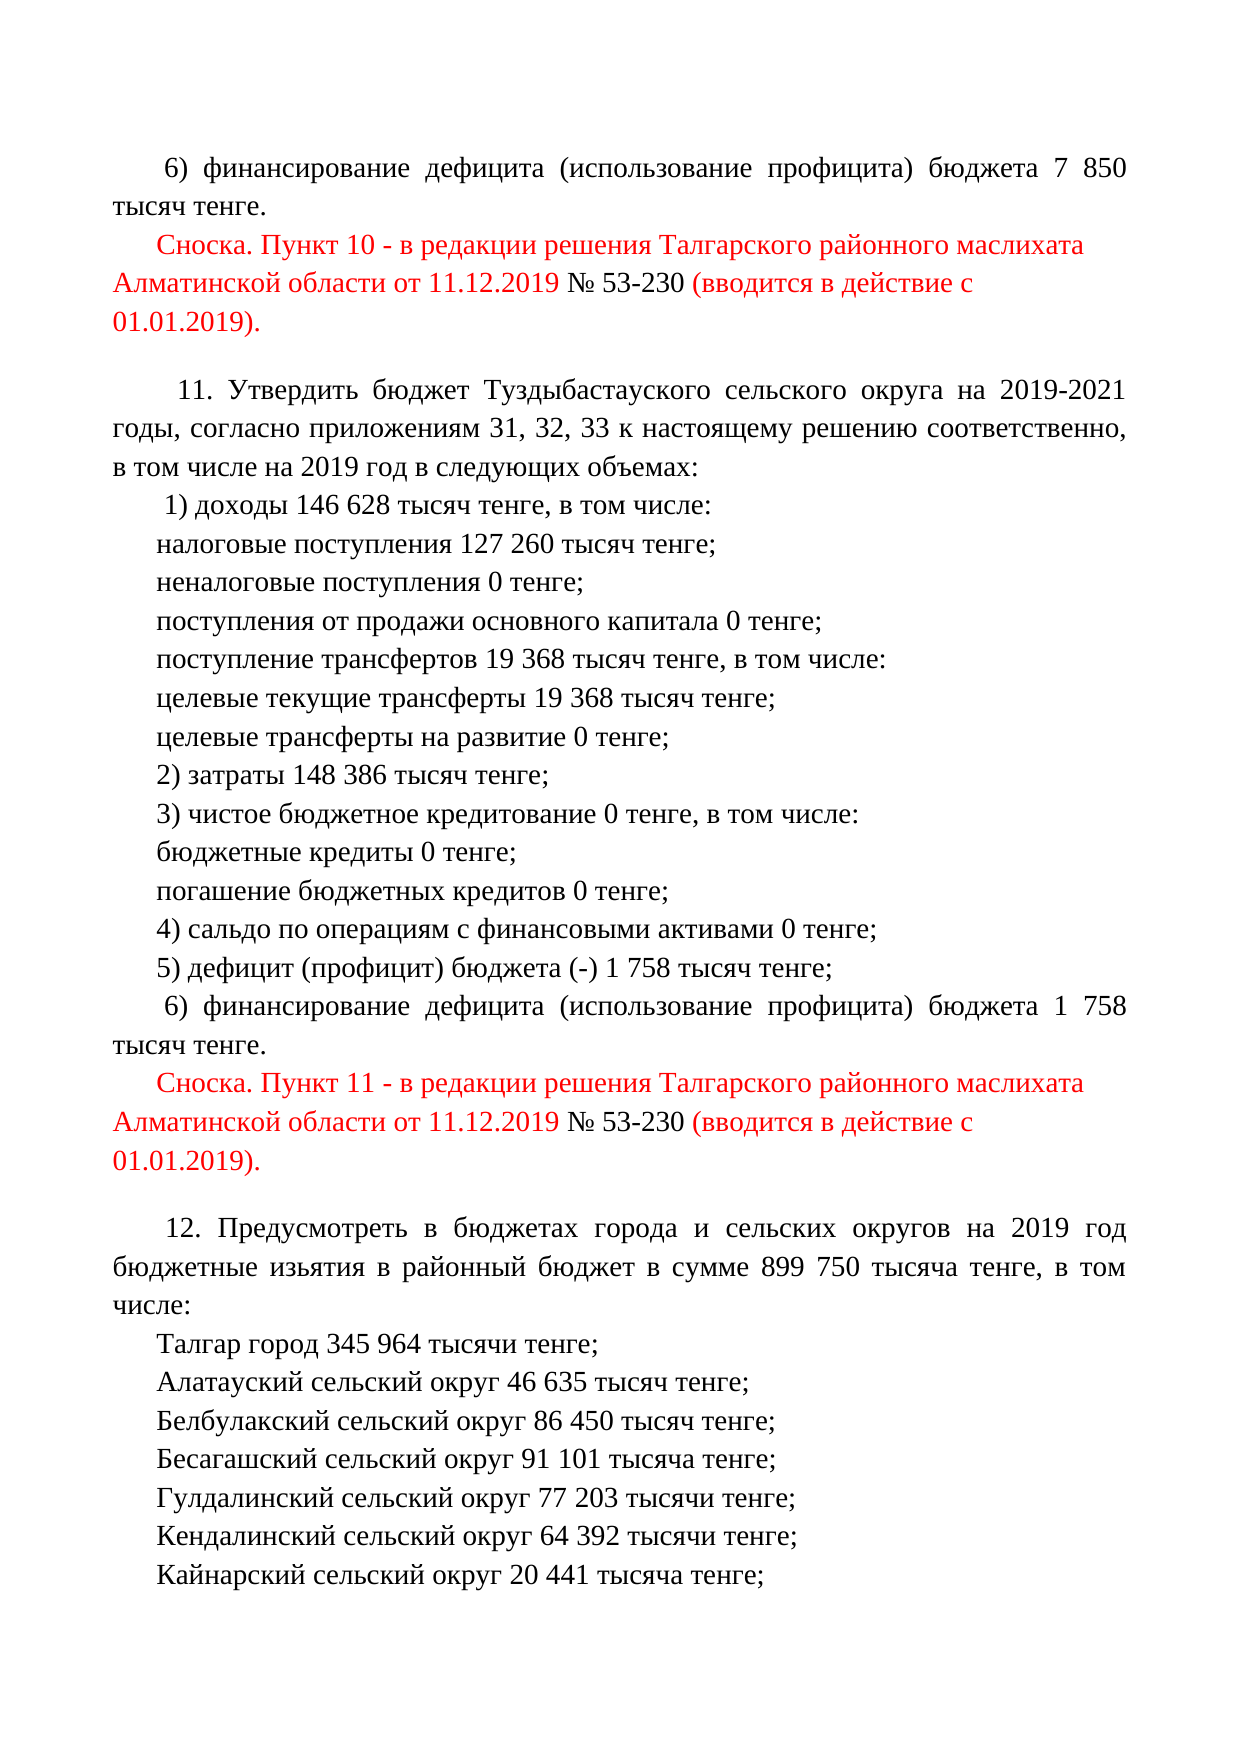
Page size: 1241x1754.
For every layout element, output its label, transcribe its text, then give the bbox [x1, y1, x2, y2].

text Сноска. Пункт 10 - в редакции решения Талгарского районного маслихата Алматинской области от 11.12.2019 № 53-230 (вводится в действие с 01.01.2019). [112, 227, 1128, 368]
text поступление трансфертов 19 368 тысяч тенге, в том числе: [112, 642, 1128, 675]
text целевые трансферты на развитие 0 тенге; [112, 719, 1128, 752]
text 11. Утвердить бюджет Туздыбастауского сельского округа на 2019-2021 годы, согласно приложениям 31, 32, 33 к настоящему решению соответственно, в том числе на 2019 год в следующих объемах: [112, 372, 1128, 482]
text неналоговые поступления 0 тенге; [112, 564, 1128, 598]
text Кайнарский сельский округ 20 441 тысяча тенге; [112, 1557, 1128, 1591]
text 2) затраты 148 386 тысяч тенге; [112, 757, 1128, 791]
text бюджетные кредиты 0 тенге; [112, 834, 1128, 868]
text поступления от продажи основного капитала 0 тенге; [112, 603, 1128, 637]
text 6) финансирование дефицита (использование профицита) бюджета 7 850 тысяч тенге. [112, 150, 1128, 222]
text Белбулакский сельский округ 86 450 тысяч тенге; [112, 1403, 1128, 1436]
text целевые текущие трансферты 19 368 тысяч тенге; [112, 680, 1128, 714]
text налоговые поступления 127 260 тысяч тенге; [112, 526, 1128, 559]
text 5) дефицит (профицит) бюджета (-) 1 758 тысяч тенге; [112, 950, 1128, 983]
text Кендалинский сельский округ 64 392 тысячи тенге; [112, 1518, 1128, 1552]
text погашение бюджетных кредитов 0 тенге; [112, 873, 1128, 906]
text 6) финансирование дефицита (использование профицита) бюджета 1 758 тысяч тенге. [112, 988, 1128, 1061]
text Талгар город 345 964 тысячи тенге; [112, 1326, 1128, 1359]
text Сноска. Пункт 11 - в редакции решения Талгарского районного маслихата Алматинской области от 11.12.2019 № 53-230 (вводится в действие с 01.01.2019). [112, 1066, 1128, 1206]
text 1) доходы 146 628 тысяч тенге, в том числе: [112, 487, 1128, 521]
text Бесагашский сельский округ 91 101 тысяча тенге; [112, 1441, 1128, 1475]
text Алатауский сельский округ 46 635 тысяч тенге; [112, 1364, 1128, 1398]
text 4) сальдо по операциям с финансовыми активами 0 тенге; [112, 911, 1128, 945]
text 12. Предусмотреть в бюджетах города и сельских округов на 2019 год бюджетные изьятия в районный бюджет в сумме 899 750 тысяча тенге, в том числе: [112, 1210, 1128, 1321]
text 3) чистое бюджетное кредитование 0 тенге, в том числе: [112, 796, 1128, 829]
text Гулдалинский сельский округ 77 203 тысячи тенге; [112, 1480, 1128, 1513]
